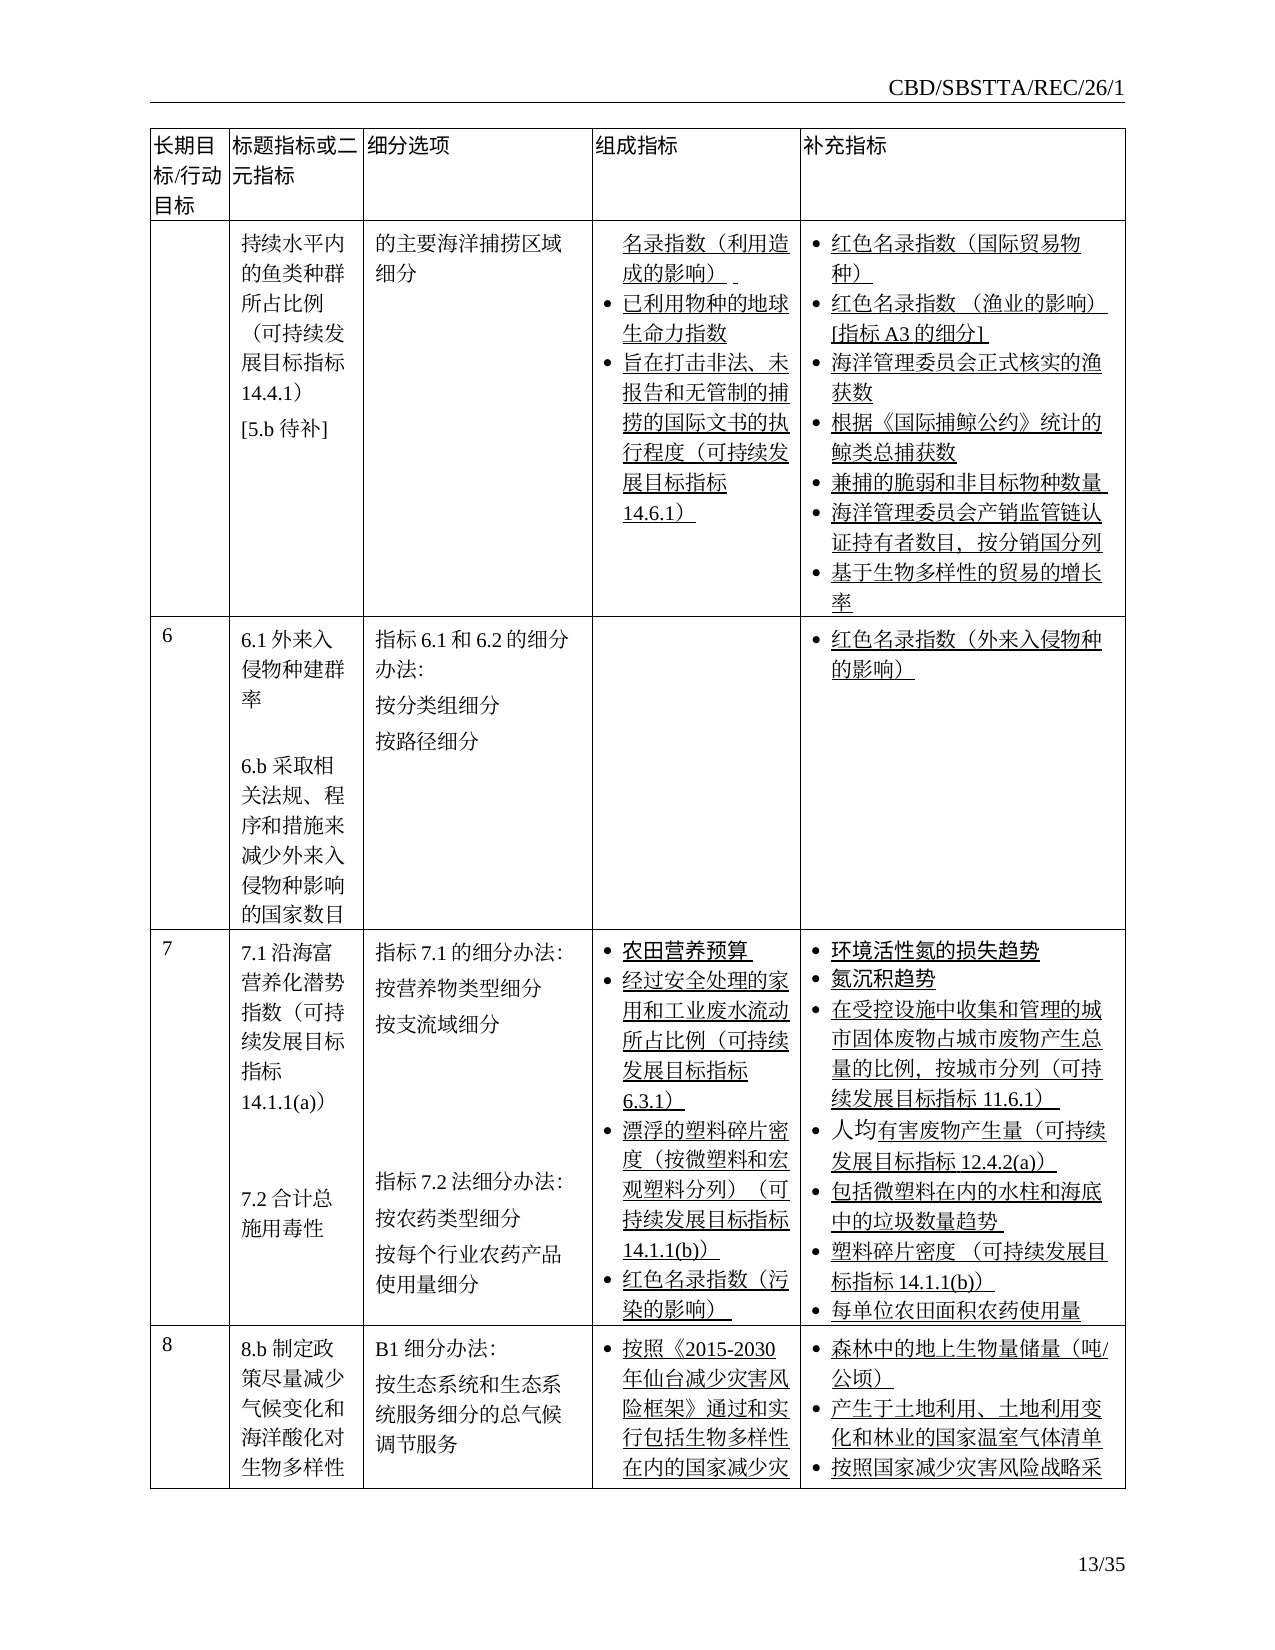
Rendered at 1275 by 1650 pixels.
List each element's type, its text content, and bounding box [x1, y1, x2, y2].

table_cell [230, 221, 363, 616]
table_header 组成指标 [593, 129, 800, 220]
table_cell 7 [151, 930, 229, 1325]
table_cell 6.1外来入侵物种建群率 6.b 采取相关法规、程序和措施来减少外来入侵物种影响的国家数目 [230, 617, 363, 929]
table_cell 农田营养预算 经过安全处理的家用和工业废水流动所占比例（可持续发展目标指标6.3.1） 漂浮的塑料碎片密度（按微塑料和宏观塑料分列）（可持续发展目标指标 14.1.1(b)） 红色名录指数（污染的影响） [593, 930, 800, 1325]
table_cell 7.1沿海富营养化潜势指数（可持续发展目标指标14.1.1(a)） 7.2合计总施用毒性 [230, 930, 363, 1325]
table_cell B1 细分办法： 按生态系统和生态系统服务细分的总气候调节服务 [364, 1326, 592, 1488]
table_cell 指标6.1和6.2的细分办法： 按分类组细分 按路径细分 [364, 617, 592, 929]
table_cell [801, 221, 1125, 616]
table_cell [593, 221, 800, 616]
table_cell 指标7.1的细分办法： 按营养物类型细分 按支流域细分 指标7.2法细分办法： 按农药类型细分 按每个行业农药产品使用量细分 [364, 930, 592, 1325]
table_header 补充指标 [801, 129, 1125, 220]
table_cell 环境活性氮的损失趋势 氮沉积趋势 在受控设施中收集和管理的城市固体废物占城市废物产生总量的比例，按城市分列（可持续发展目标指标 11.6.1） 人均有害废物产生量（可持续发展目标指标12.4.2(a)） 包括微塑料在内的水柱和海底中的垃圾数量趋势 塑料碎片密度 （可持续发展目标指标14.1.1(b)） 每单位农田面积农药使用量 [801, 930, 1125, 1325]
table_header 细分选项 [364, 129, 592, 220]
table_cell 5 [151, 221, 229, 616]
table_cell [230, 1326, 363, 1488]
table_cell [801, 1326, 1125, 1488]
table_cell 按联合国粮食及农业组织的主要海洋捕捞区域细分 [364, 221, 592, 616]
table_cell 6 [151, 617, 229, 929]
table_cell [593, 617, 800, 929]
table_cell 红色名录指数（外来入侵物种的影响） [801, 617, 1125, 929]
table_header 标题指标或二元指标 [230, 129, 363, 220]
table_header 长期目标/行动目标 [151, 129, 229, 220]
table_cell 8 [151, 1326, 229, 1488]
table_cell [593, 1326, 800, 1488]
